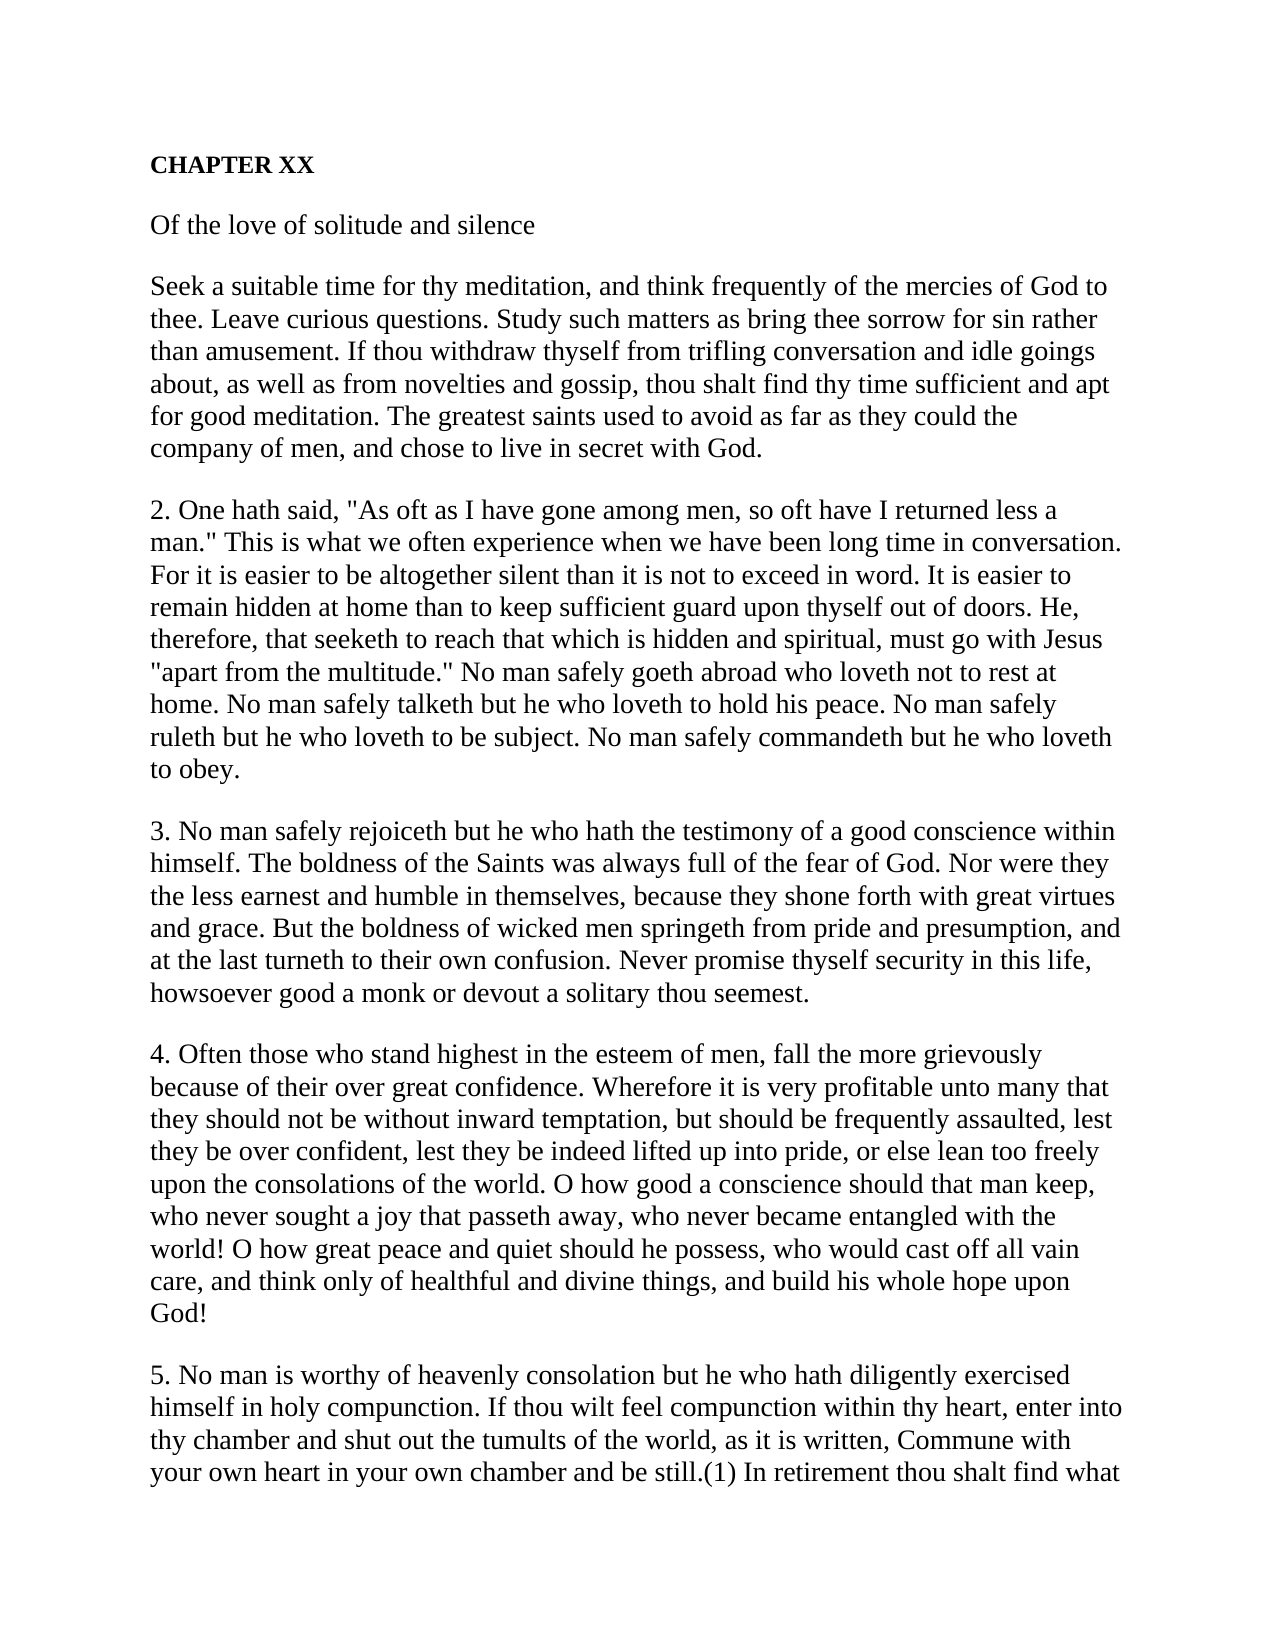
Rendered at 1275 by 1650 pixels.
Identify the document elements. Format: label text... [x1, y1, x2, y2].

text Seek a suitable time for thy meditation, and think frequently of the mercies of God to thee. Leave curious questions. Study such matters as bring thee sorrow for sin rather than amusement. If thou withdraw thyself from trifling conversation and idle goings about, as well as from novelties and gossip, thou shalt find thy time sufficient and apt for good meditation. The greatest saints used to avoid as far as they could the company of men, and chose to live in secret with God. [150, 269, 1125, 464]
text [150, 1358, 1125, 1488]
text 4. Often those who stand highest in the esteem of men, fall the more grievously because of their over great confidence. Wherefore it is very profitable unto many that they should not be without inward temptation, but should be frequently assaulted, lest they be over confident, lest they be indeed lifted up into pride, or else lean too freely upon the consolations of the world. O how good a conscience should that man keep, who never sought a joy that passeth away, who never became entangled with the world! O how great peace and quiet should he possess, who would cast off all vain care, and think only of healthful and divine things, and build his whole hope upon God! [150, 1037, 1125, 1329]
text 2. One hath said, "As oft as I have gone among men, so oft have I returned less a man." This is what we often experience when we have been long time in conversation. For it is easier to be altogether silent than it is not to exceed in word. It is easier to remain hidden at home than to keep sufficient guard upon thyself out of doors. He, therefore, that seeketh to reach that which is hidden and spiritual, must go with Jesus "apart from the multitude." No man safely goeth abroad who loveth not to rest at home. No man safely talketh but he who loveth to hold his peace. No man safely ruleth but he who loveth to be subject. No man safely commandeth but he who loveth to obey. [150, 493, 1125, 784]
text 3. No man safely rejoiceth but he who hath the testimony of a good conscience within himself. The boldness of the Saints was always full of the fear of God. Nor were they the less earnest and humble in themselves, because they shone forth with great virtues and grace. But the boldness of wicked men springeth from pride and presumption, and at the last turneth to their own confusion. Never promise thyself security in this life, howsoever good a monk or devout a solitary thou seemest. [150, 814, 1125, 1008]
text Of the love of solitude and silence [150, 208, 1125, 240]
subtitle CHAPTER XX [150, 150, 1125, 179]
